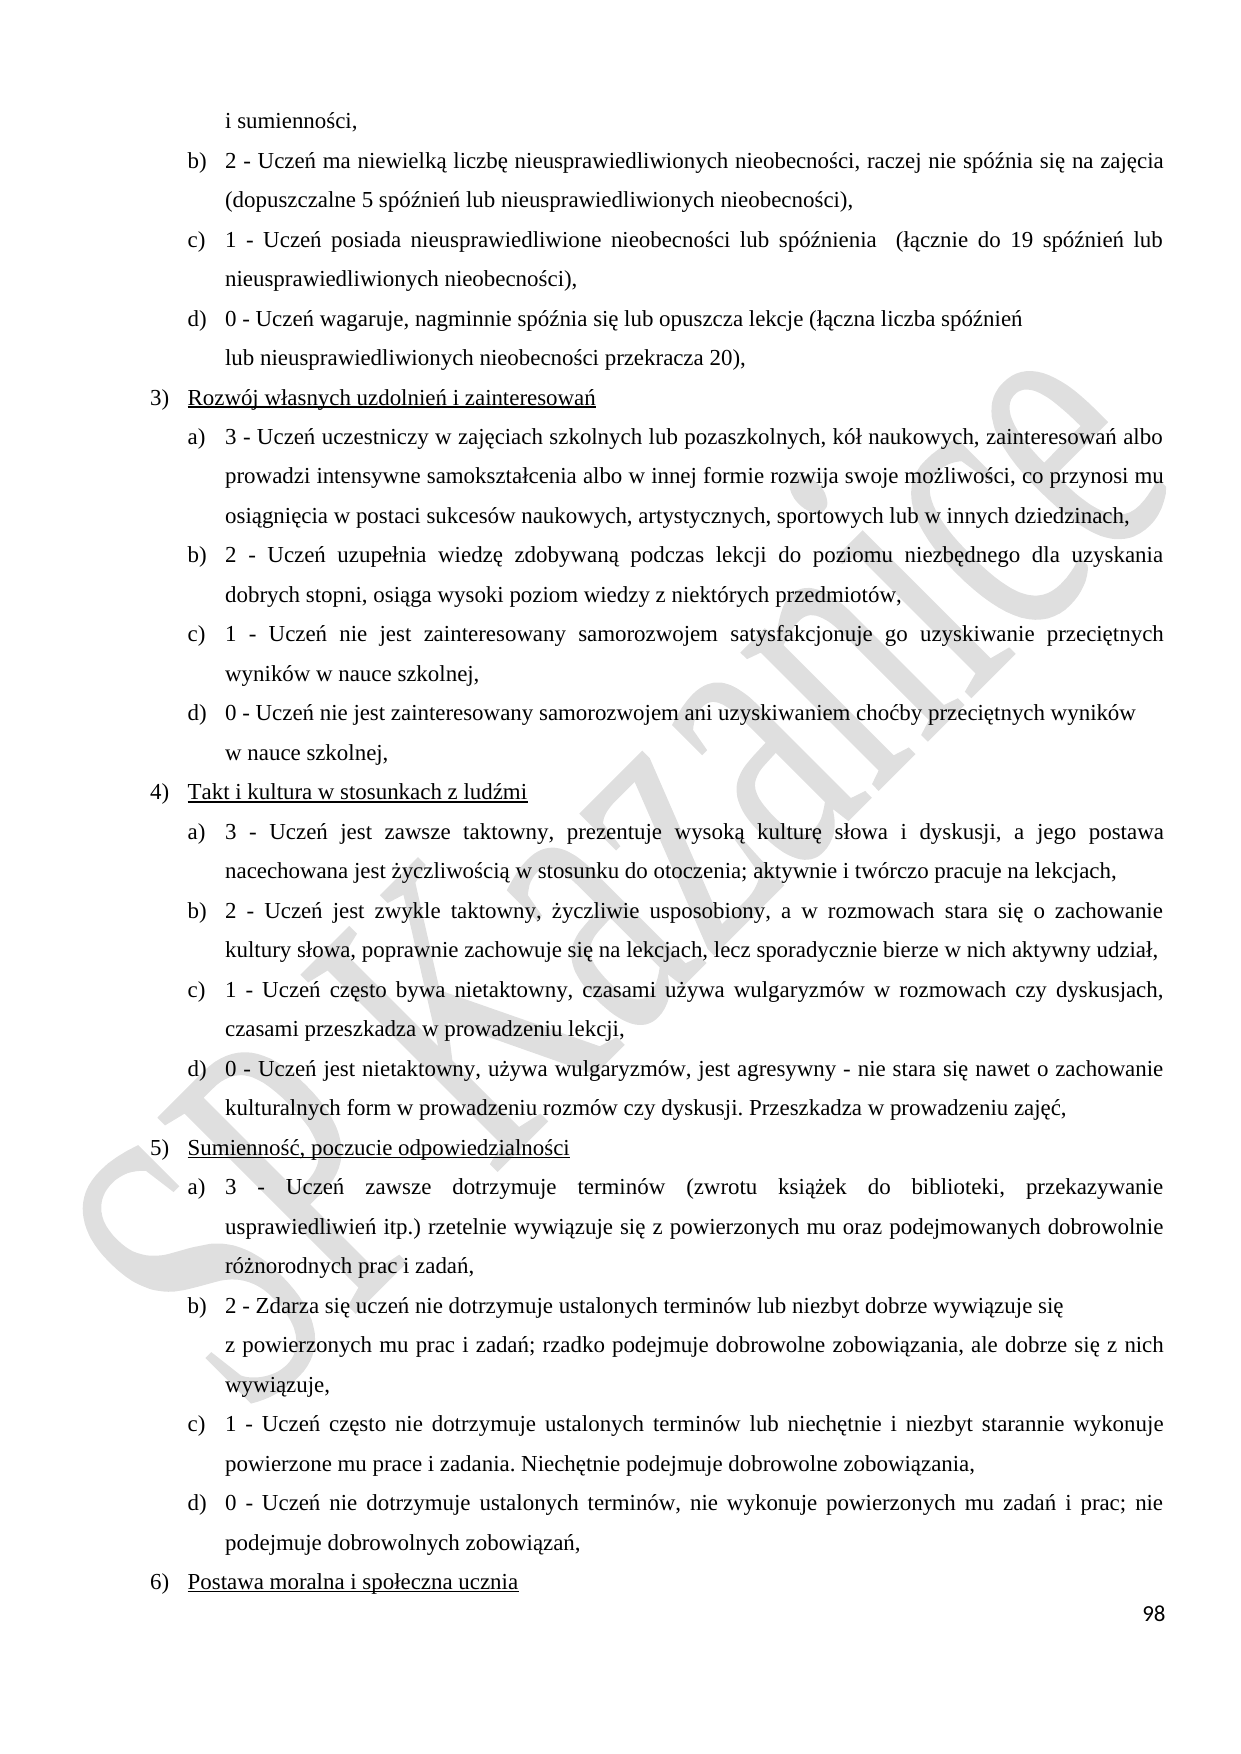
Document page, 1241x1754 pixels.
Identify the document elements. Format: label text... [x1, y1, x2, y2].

list 1 - Uczeń nie jest zainteresowany samorozwojem satysfakcjonuje go uzyskiwanie przeciętnych wyników w nauce szkolnej, [187, 739, 1165, 805]
list 3 - Uczeń ma usprawiedliwione nieobecności, jest wzorem systematyczności, punktualności [187, 186, 1165, 213]
list 2 - Uczeń uzupełnia wiedzę zdobywaną podczas lekcji do poziomu niezbędnego dla uzyskania dobrych stopni, osiąga wysoki poziom wiedzy z niektórych przedmiotów, [187, 660, 1165, 726]
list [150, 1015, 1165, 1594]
list Rozwój własnych uzdolnień i zainteresowań [150, 502, 1165, 528]
list lub nieusprawiedliwionych nieobecności przekracza 20), [225, 463, 1165, 489]
list 0 - Niskie, [187, 107, 1165, 134]
list 3 - Uczeń uczestniczy w zajęciach szkolnych lub pozaszkolnych, kół naukowych, zainteresowań albo prowadzi intensywne samokształcenia albo w innej formie rozwija swoje możliwości, co przynosi mu osiągnięcia w postaci sukcesów naukowych, artystycznych, sportowych lub w innych dziedzinach, [187, 542, 1165, 647]
list 0 - Uczeń wagaruje, nagminnie spóźnia się lub opuszcza lekcje (łączna liczba spóźnień [187, 423, 1165, 449]
list i sumienności, [225, 226, 1165, 252]
list 0 - Uczeń nie jest zainteresowany samorozwojem ani uzyskiwaniem choćby przeciętnych wyników [187, 818, 1165, 844]
list 3 - Uczeń jest zawsze taktowny, prezentuje wysoką kulturę słowa i dyskusji, a jego postawa nacechowana jest życzliwością w stosunku do otoczenia; aktywnie i twórczo pracuje na lekcjach, [187, 936, 1165, 1002]
list Takt i kultura w stosunkach z ludźmi [150, 897, 1165, 923]
list Frekwencja [150, 147, 1165, 173]
list 2 - Uczeń ma niewielką liczbę nieusprawiedliwionych nieobecności, raczej nie spóźnia się na zajęcia (dopuszczalne 5 spóźnień lub nieusprawiedliwionych nieobecności), [187, 265, 1165, 331]
list 1 - Uczeń posiada nieusprawiedliwione nieobecności lub spóźnienia (łącznie do 19 spóźnień lub nieusprawiedliwionych nieobecności), [187, 344, 1165, 410]
list w nauce szkolnej, [225, 857, 1165, 884]
